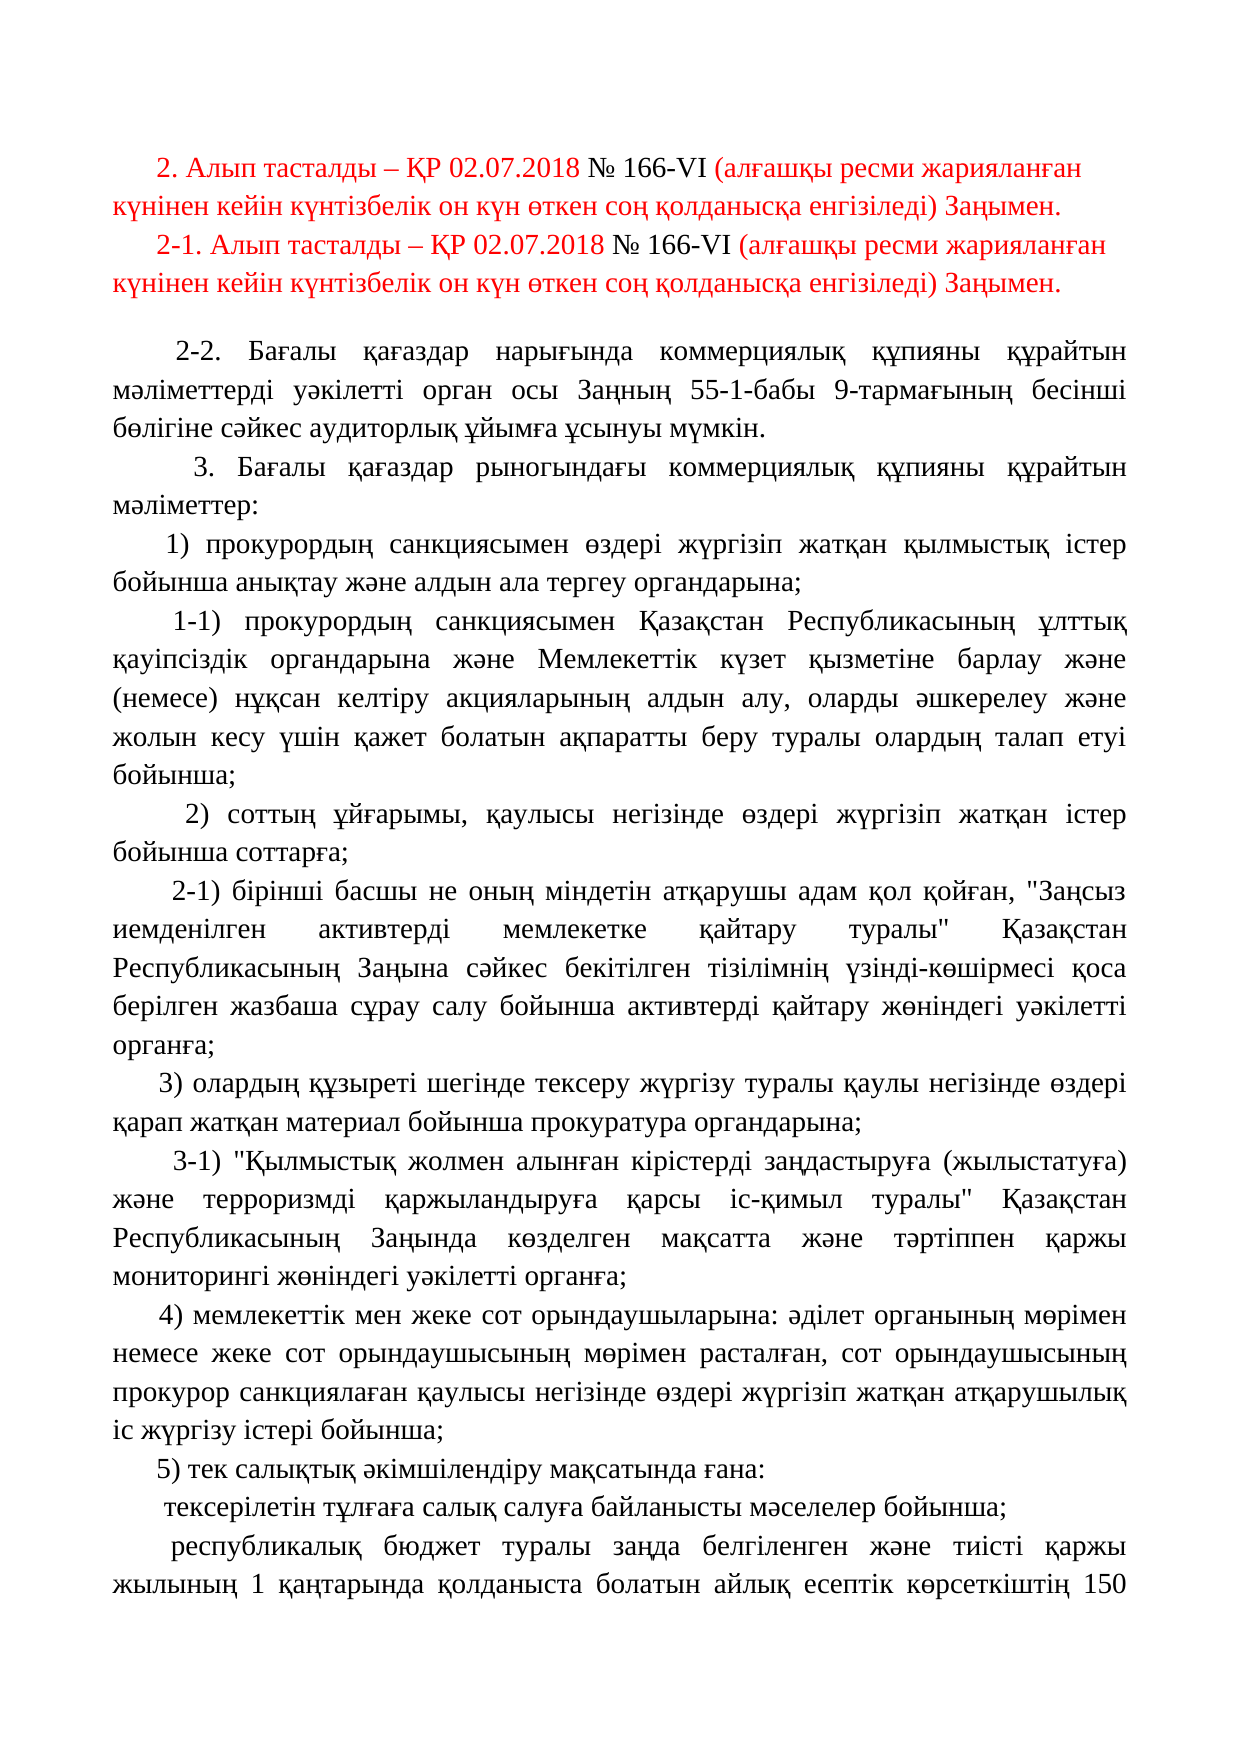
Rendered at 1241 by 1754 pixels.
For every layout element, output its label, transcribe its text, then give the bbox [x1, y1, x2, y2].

text 4) мемлекеттік мен жеке сот орындаушыларына: әділет органының мөрімен немесе жеке сот орындаушысының мөрімен расталған, сот орындаушысының прокурор санкциялаған қаулысы негізінде өздері жүргізіп жатқан атқарушылық іс жүргізу істері бойынша; [112, 1297, 1128, 1446]
text 2-2. Бағалы қағаздар нарығында коммерциялық құпияны құрайтын мәліметтерді уәкілетті орган осы Заңның 55-1-бабы 9-тармағының бесінші бөлігіне сәйкес аудиторлық ұйымға ұсынуы мүмкін. [112, 333, 1128, 444]
text 2) соттың ұйғарымы, қаулысы негiзiнде өздерi жүргiзiп жатқан iстер бойынша соттарға; [112, 796, 1128, 868]
text 3) олардың құзыретi шегiнде тексеру жүргiзу туралы қаулы негiзiнде өздерi қарап жатқан материал бойынша прокуратура органдарына; [112, 1066, 1128, 1138]
text тексерілетін тұлғаға салық салуға байланысты мәселелер бойынша; [112, 1489, 1128, 1523]
text 2-1) бірінші басшы не оның міндетін атқарушы адам қол қойған, "Заңсыз иемденілген активтерді мемлекетке қайтару туралы" Қазақстан Республикасының Заңына сәйкес бекітілген тізілімнің үзінді-көшірмесі қоса берілген жазбаша сұрау салу бойынша активтерді қайтару жөніндегі уәкілетті органға; [112, 873, 1128, 1061]
text 3-1) "Қылмыстық жолмен алынған кiрiстердi заңдастыруға (жылыстатуға) және терроризмдi қаржыландыруға қарсы iс-қимыл туралы" Қазақстан Республикасының Заңында көзделген мақсатта және тәртіппен қаржы мониторингі жөніндегі уәкілетті органға; [112, 1143, 1128, 1292]
text 1-1) прокурордың санкциясымен Қазақстан Республикасының ұлттық қауіпсіздік органдарына және Мемлекеттік күзет қызметіне барлау және (немесе) нұқсан келтіру акцияларының алдын алу, оларды әшкерелеу және жолын кесу үшін қажет болатын ақпаратты беру туралы олардың талап етуі бойынша; [112, 603, 1128, 791]
text 5) тек салықтық әкімшілендіру мақсатында ғана: [112, 1451, 1128, 1484]
text 1) прокурордың санкциясымен өздері жүргiзiп жатқан қылмыстық iстер бойынша анықтау және алдын ала тергеу органдарына; [112, 526, 1128, 598]
text 3. Бағалы қағаздар рыногындағы коммерциялық құпияны құрайтын мәлiметтер: [112, 449, 1128, 521]
